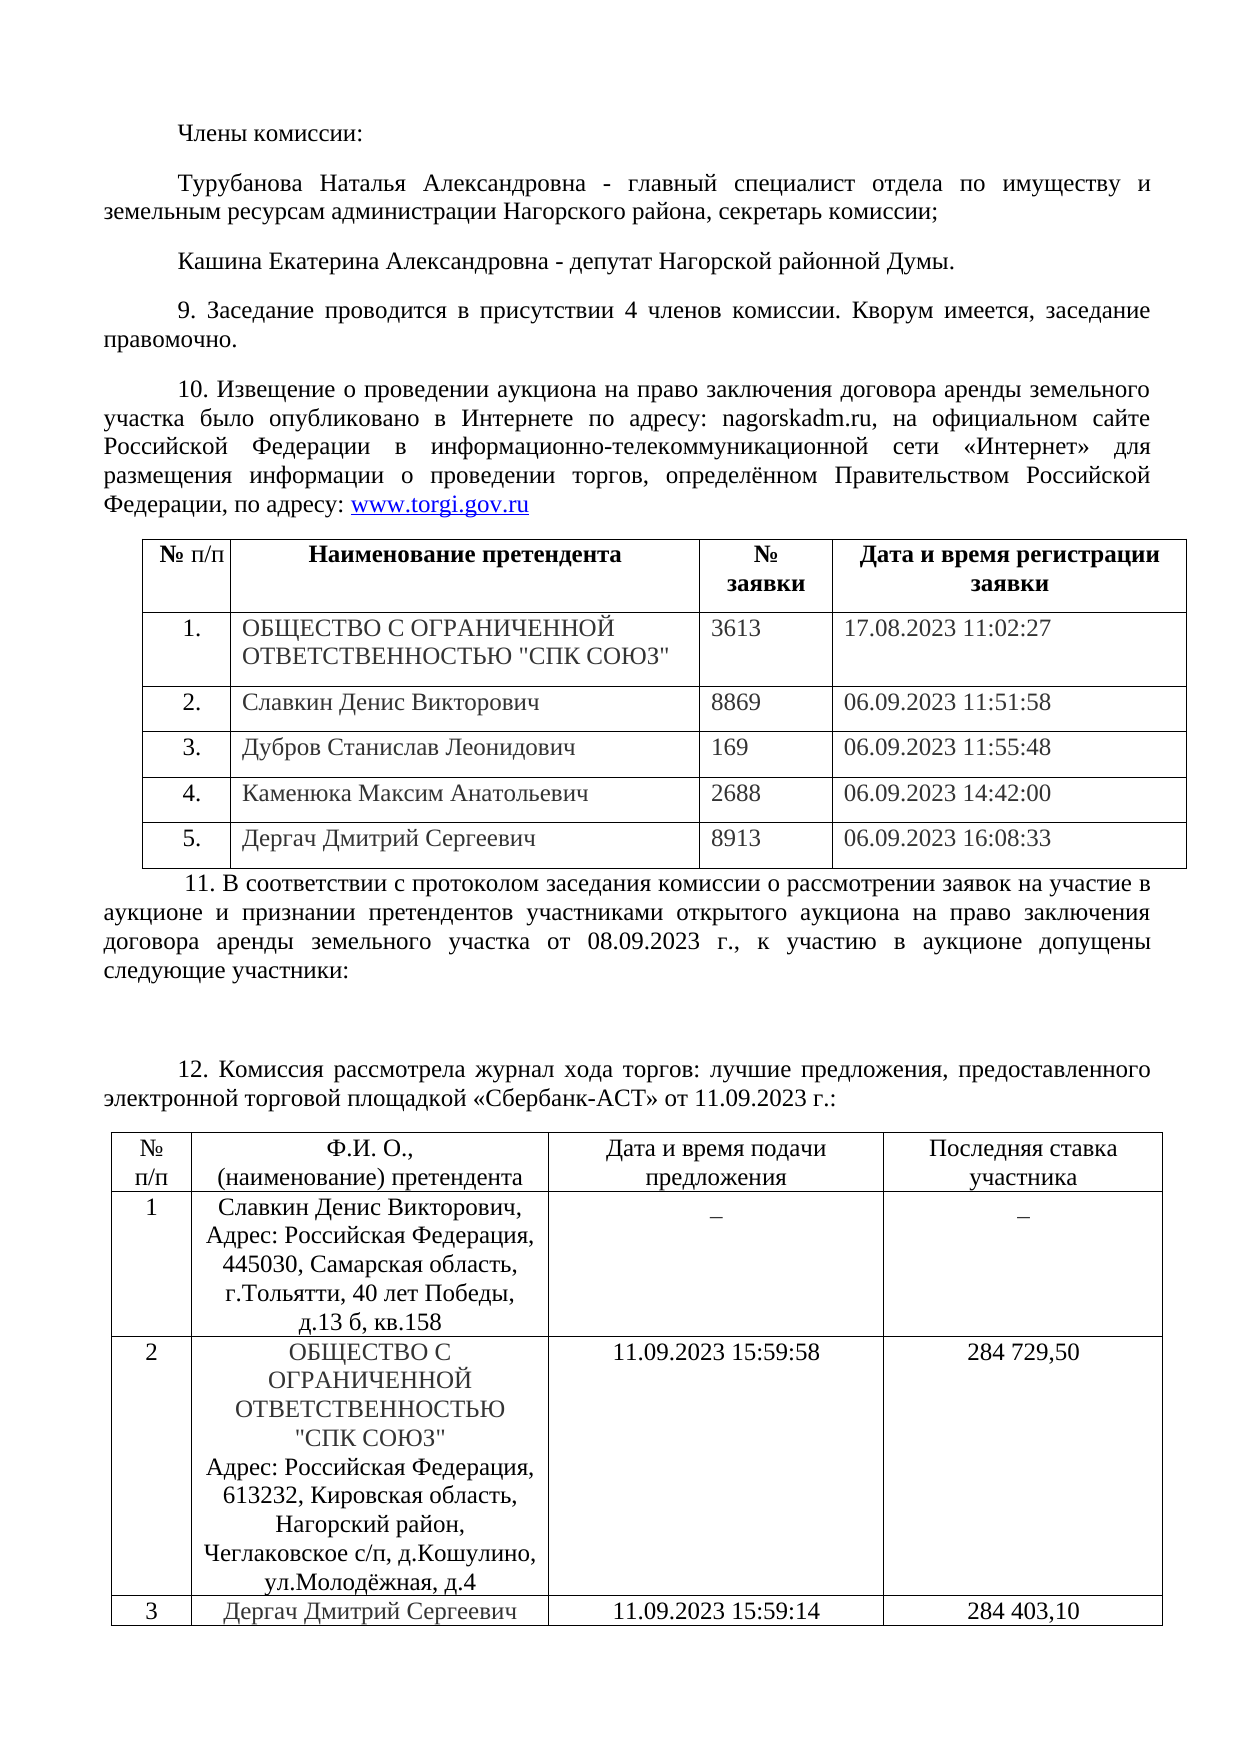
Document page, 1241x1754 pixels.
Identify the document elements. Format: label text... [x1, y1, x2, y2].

table_cell 1. [143, 613, 230, 686]
table_cell Дергач Дмитрий Сергеевич [231, 823, 699, 867]
table_cell 06.09.2023 11:55:48 [833, 732, 1186, 777]
table_cell 11.09.2023 15:59:14 [549, 1596, 883, 1625]
table_cell Дубров Станислав Леонидович [231, 732, 699, 777]
table_cell Каменюка Максим Анатольевич [231, 778, 699, 822]
table_cell Славкин Денис Викторович, Адрес: Российская Федерация, 445030, Самарская область, г.Тольятти, 40 лет Победы, д.13 б, кв.158 [192, 1192, 548, 1336]
table_header Ф.И. О., (наименование) претендента [192, 1133, 548, 1191]
table_cell 3. [143, 732, 230, 777]
table_cell 2 [112, 1337, 191, 1595]
table_cell Славкин Денис Викторович [231, 687, 699, 731]
table_cell 06.09.2023 16:08:33 [833, 823, 1186, 867]
table_cell _ [549, 1192, 883, 1336]
table_cell 17.08.2023 11:02:27 [833, 613, 1186, 686]
table_header Дата и время подачи предложения [549, 1133, 883, 1191]
table_cell 3 [112, 1596, 191, 1625]
table_header Наименование претендента [231, 540, 699, 612]
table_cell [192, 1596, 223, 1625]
table_cell 06.09.2023 14:42:00 [833, 778, 1186, 822]
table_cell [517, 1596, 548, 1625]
table_cell 169 [700, 732, 832, 777]
table_cell 2688 [700, 778, 832, 822]
text 10. Извещение о проведении аукциона на право заключения договора аренды земельного участка было опубликовано в Интернете по адресу: nagorskadm.ru, на официальном сайте Российской Федерации в информационно-телекоммуникационной сети «Интернет» для размещения информации о проведении торгов, определённом Правительством Российской Федерации, по адресу: www.torgi.gov.ru [103, 374, 1152, 518]
table_cell 284 729,50 [884, 1337, 1162, 1595]
text Члены комиссии: [177, 118, 1152, 147]
table_cell 11.09.2023 15:59:58 [549, 1337, 883, 1595]
table_header № п/п [112, 1133, 191, 1191]
text 12. Комиссия рассмотрела журнал хода торгов: лучшие предложения, предоставленного электронной торговой площадкой «Сбербанк-АСТ» от 11.09.2023 г.: [103, 1054, 1152, 1111]
table_header № заявки [700, 540, 832, 612]
text Кашина Екатерина Александровна - депутат Нагорской районной Думы. [103, 246, 1152, 275]
table_cell 2. [143, 687, 230, 731]
table_header № п/п [143, 540, 230, 612]
table_cell _ [884, 1192, 1162, 1336]
table_cell 4. [143, 778, 230, 822]
table_cell 06.09.2023 11:51:58 [833, 687, 1186, 731]
table_cell 8913 [700, 823, 832, 867]
table_cell 3613 [700, 613, 832, 686]
text 9. Заседание проводится в присутствии 4 членов комиссии. Кворум имеется, заседание правомочно. [103, 296, 1152, 353]
table_cell ОБЩЕСТВО С ОГРАНИЧЕННОЙ ОТВЕТСТВЕННОСТЬЮ "СПК СОЮЗ" [231, 613, 699, 686]
table_cell 284 403,10 [884, 1596, 1162, 1625]
table_cell 5. [143, 823, 230, 867]
table_header Дата и время регистрации заявки [833, 540, 1186, 612]
table_cell ОБЩЕСТВО С ОГРАНИЧЕННОЙ ОТВЕТСТВЕННОСТЬЮ "СПК СОЮЗ" Адрес: Российская Федерация, 613232, Кировская область, Нагорский район, Чеглаковское с/п, д.Кошулино, ул.Молодёжная, д.4 [192, 1337, 548, 1595]
table_cell 1 [112, 1192, 191, 1336]
table_cell 8869 [700, 687, 832, 731]
text 11. В соответствии с протоколом заседания комиссии о рассмотрении заявок на участие в аукционе и признании претендентов участниками открытого аукциона на право заключения договора аренды земельного участка от 08.09.2023 г., к участию в аукционе допущены следующие участники: [103, 868, 1152, 983]
text Турубанова Наталья Александровна - главный специалист отдела по имуществу и земельным ресурсам администрации Нагорского района, секретарь комиссии; [103, 168, 1152, 225]
table_header Последняя ставка участника [884, 1133, 1162, 1191]
